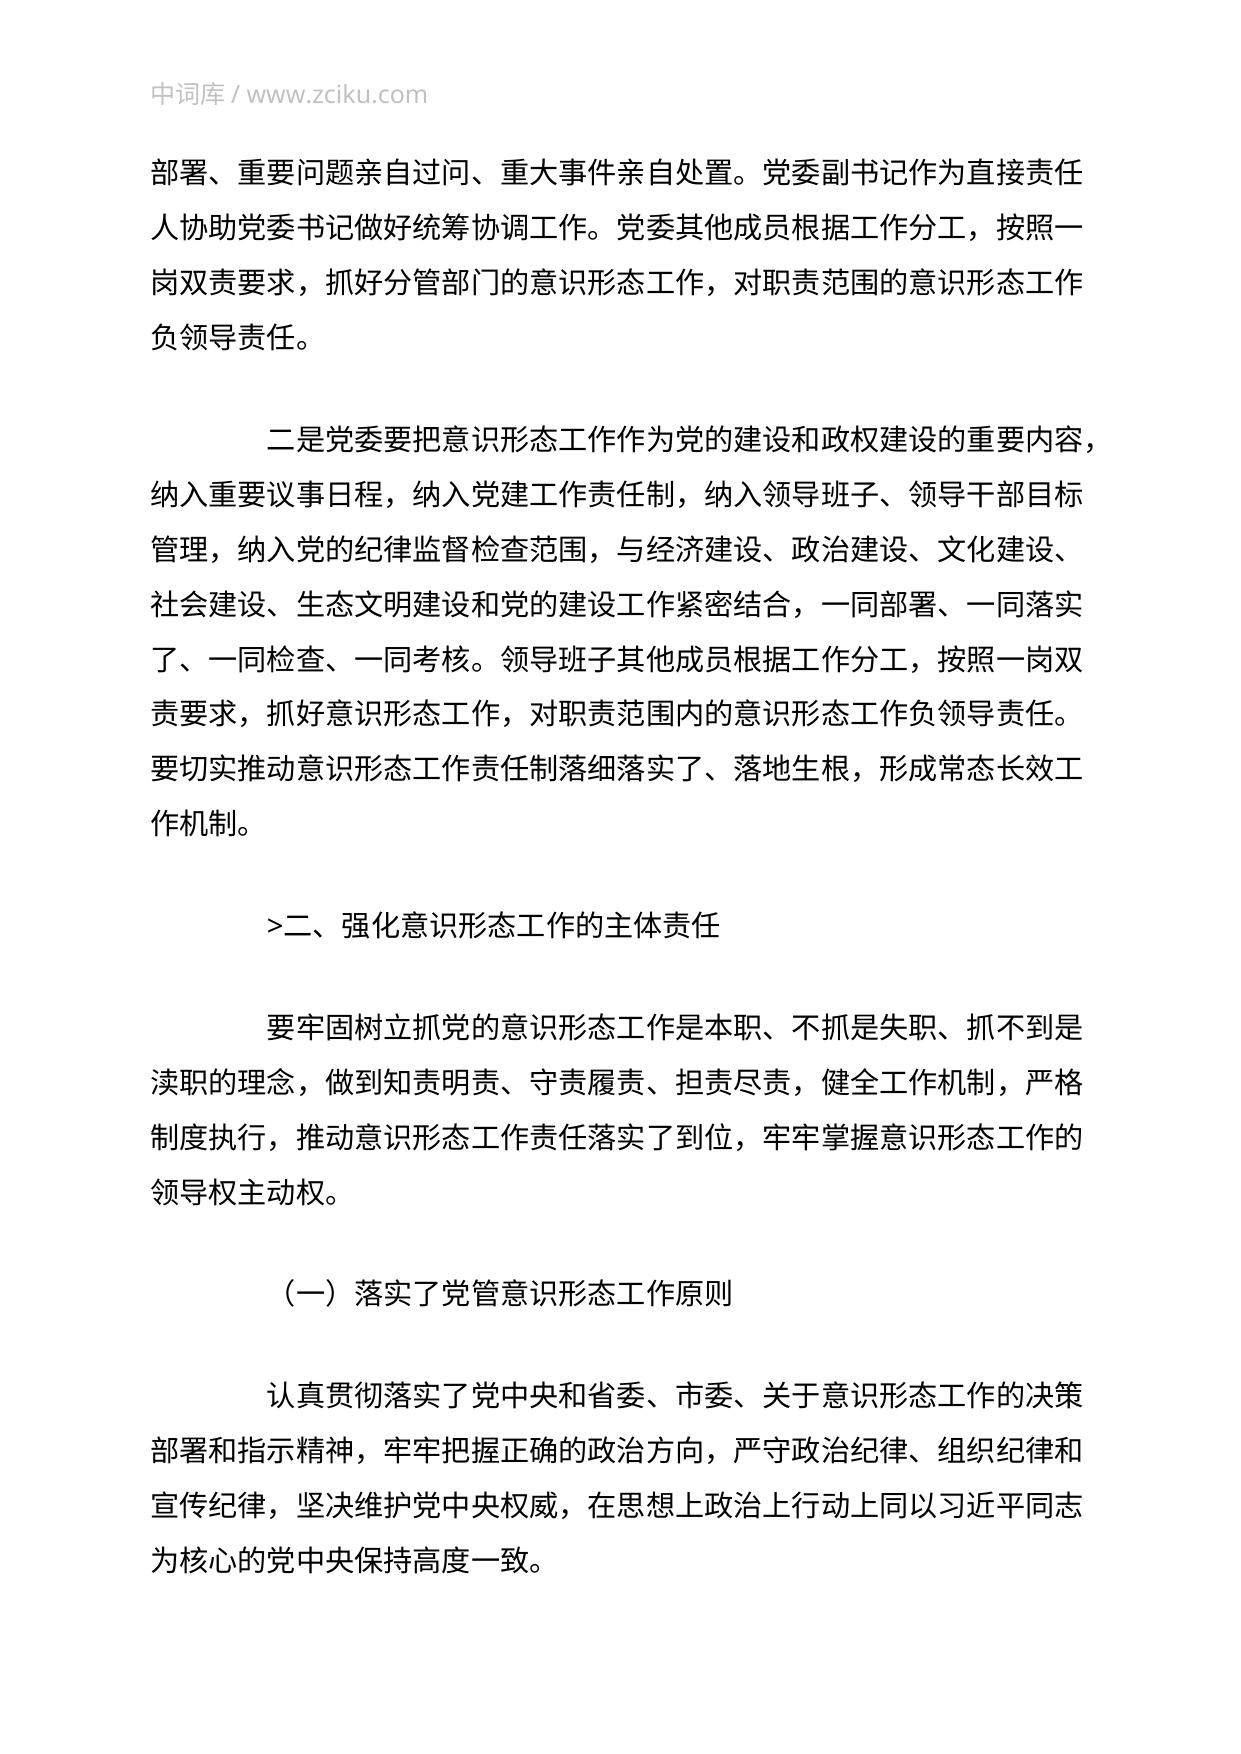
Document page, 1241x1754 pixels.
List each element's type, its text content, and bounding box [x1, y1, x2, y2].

text 认真贯彻落实了党中央和省委、市委、关于意识形态工作的决策部署和指示精神，牢牢把握正确的政治方向，严守政治纪律、组织纪律和宣传纪律，坚决维护党中央权威，在思想上政治上行动上同以习近平同志为核心的党中央保持高度一致。 [150, 1373, 1090, 1580]
text 要牢固树立抓党的意识形态工作是本职、不抓是失职、抓不到是渎职的理念，做到知责明责、守责履责、担责尽责，健全工作机制，严格制度执行，推动意识形态工作责任落实了到位，牢牢掌握意识形态工作的领导权主动权。 [150, 1004, 1090, 1211]
text 二是党委要把意识形态工作作为党的建设和政权建设的重要内容，纳入重要议事日程，纳入党建工作责任制，纳入领导班子、领导干部目标管理，纳入党的纪律监督检查范围，与经济建设、政治建设、文化建设、社会建设、生态文明建设和党的建设工作紧密结合，一同部署、一同落实了、一同检查、一同考核。领导班子其他成员根据工作分工，按照一岗双责要求，抓好意识形态工作，对职责范围内的意识形态工作负领导责任。要切实推动意识形态工作责任制落细落实了、落地生根，形成常态长效工作机制。 [150, 416, 1090, 843]
text （一）落实了党管意识形态工作原则 [150, 1271, 1090, 1313]
text >二、强化意识形态工作的主体责任 [150, 902, 1090, 945]
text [150, 150, 1090, 357]
